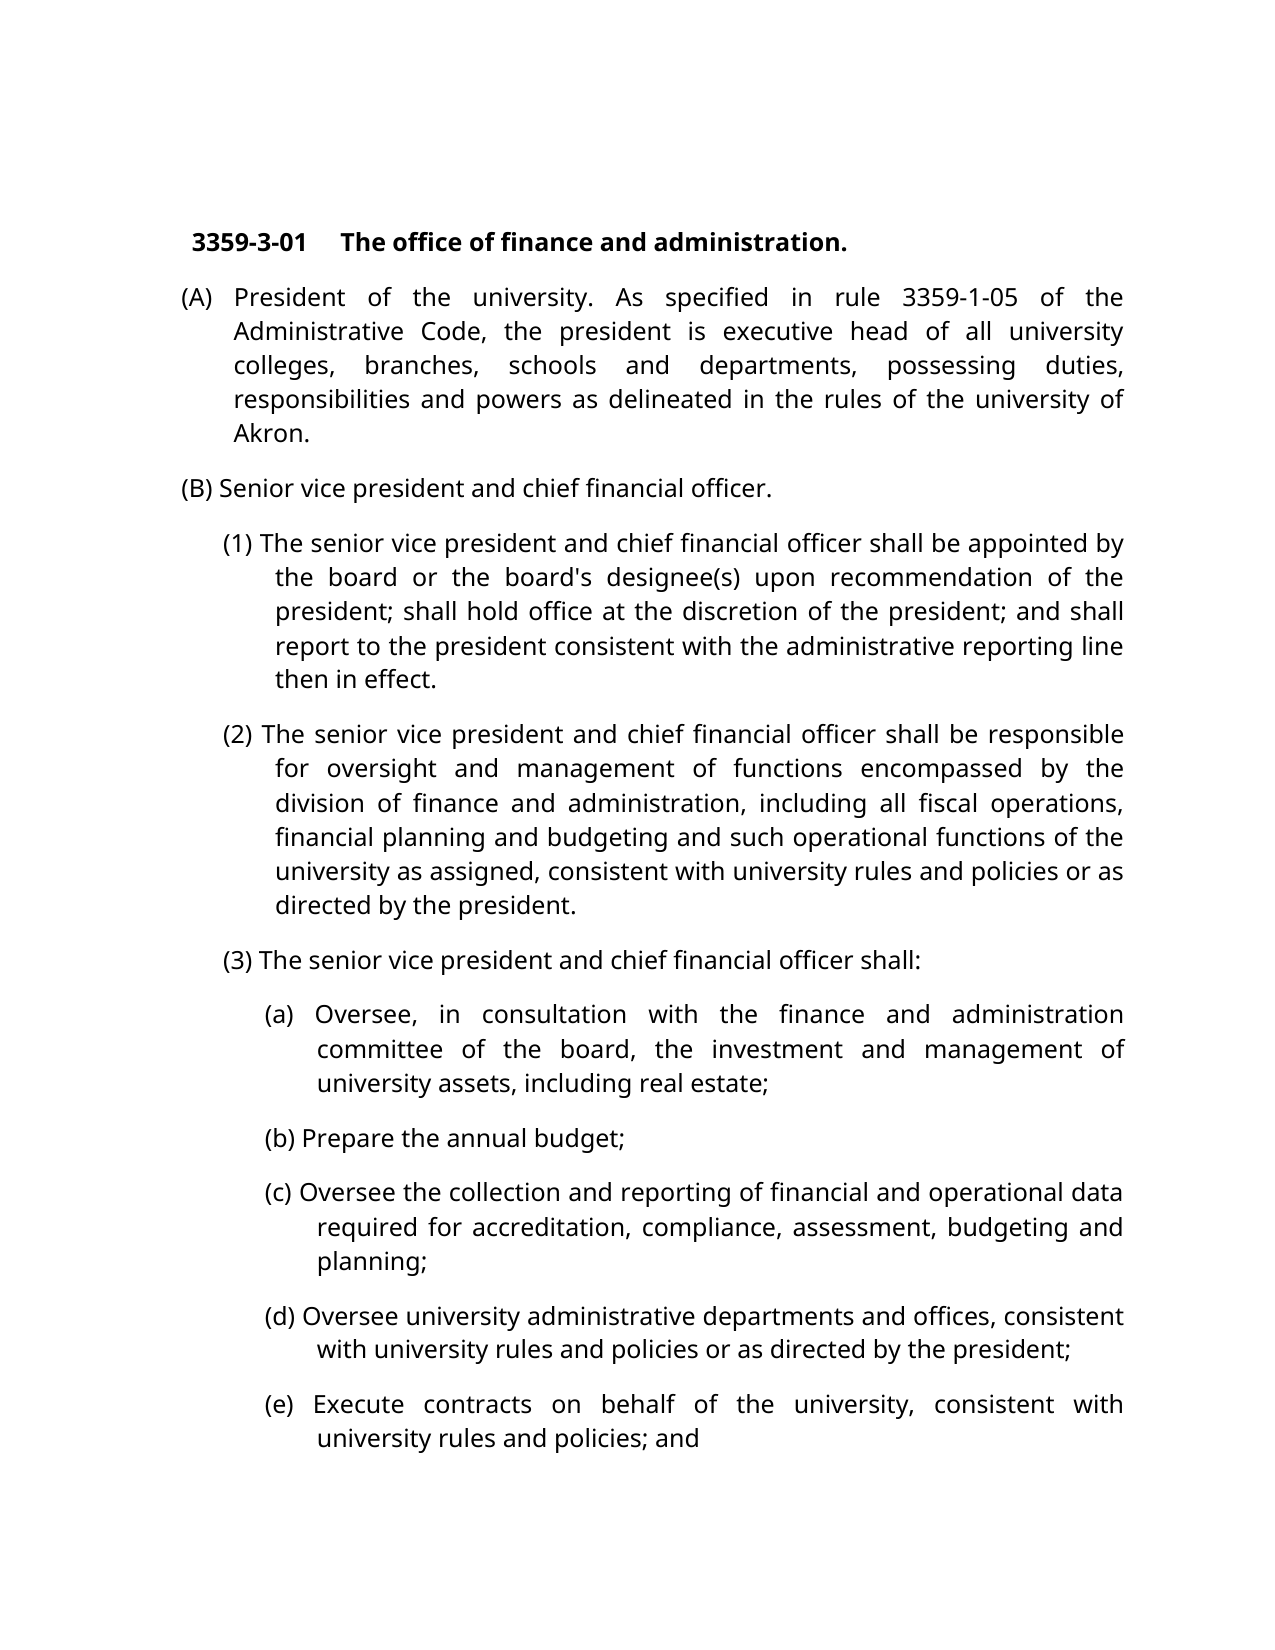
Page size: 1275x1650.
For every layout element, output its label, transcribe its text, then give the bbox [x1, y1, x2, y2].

text (b) Prepare the annual budget; [264, 1120, 1125, 1154]
text 3359-3-01 The office of finance and administration. [192, 225, 1125, 259]
text (c) Oversee the collection and reporting of financial and operational data required for accreditation, compliance, assessment, budgeting and planning; [264, 1175, 1125, 1277]
text (a) Oversee, in consultation with the finance and administration committee of the board, the investment and management of university assets, including real estate; [264, 997, 1125, 1099]
text (2) The senior vice president and chief financial officer shall be responsible for oversight and management of functions encompassed by the division of finance and administration, including all fiscal operations, financial planning and budgeting and such operational functions of the university as assigned, consistent with university rules and policies or as directed by the president. [223, 717, 1125, 921]
text (3) The senior vice president and chief financial officer shall: [223, 942, 1125, 976]
text (d) Oversee university administrative departments and offices, consistent with university rules and policies or as directed by the president; [264, 1298, 1125, 1366]
text (e) Execute contracts on behalf of the university, consistent with university rules and policies; and [264, 1387, 1125, 1455]
text (A) President of the university. As specified in rule 3359-1-05 of the Administrative Code, the president is executive head of all university colleges, branches, schools and departments, possessing duties, responsibilities and powers as delineated in the rules of the university of Akron. [181, 280, 1125, 450]
text (1) The senior vice president and chief financial officer shall be appointed by the board or the board's designee(s) upon recommendation of the president; shall hold office at the discretion of the president; and shall report to the president consistent with the administrative reporting line then in effect. [223, 526, 1125, 696]
text (B) Senior vice president and chief financial officer. [181, 471, 1125, 505]
